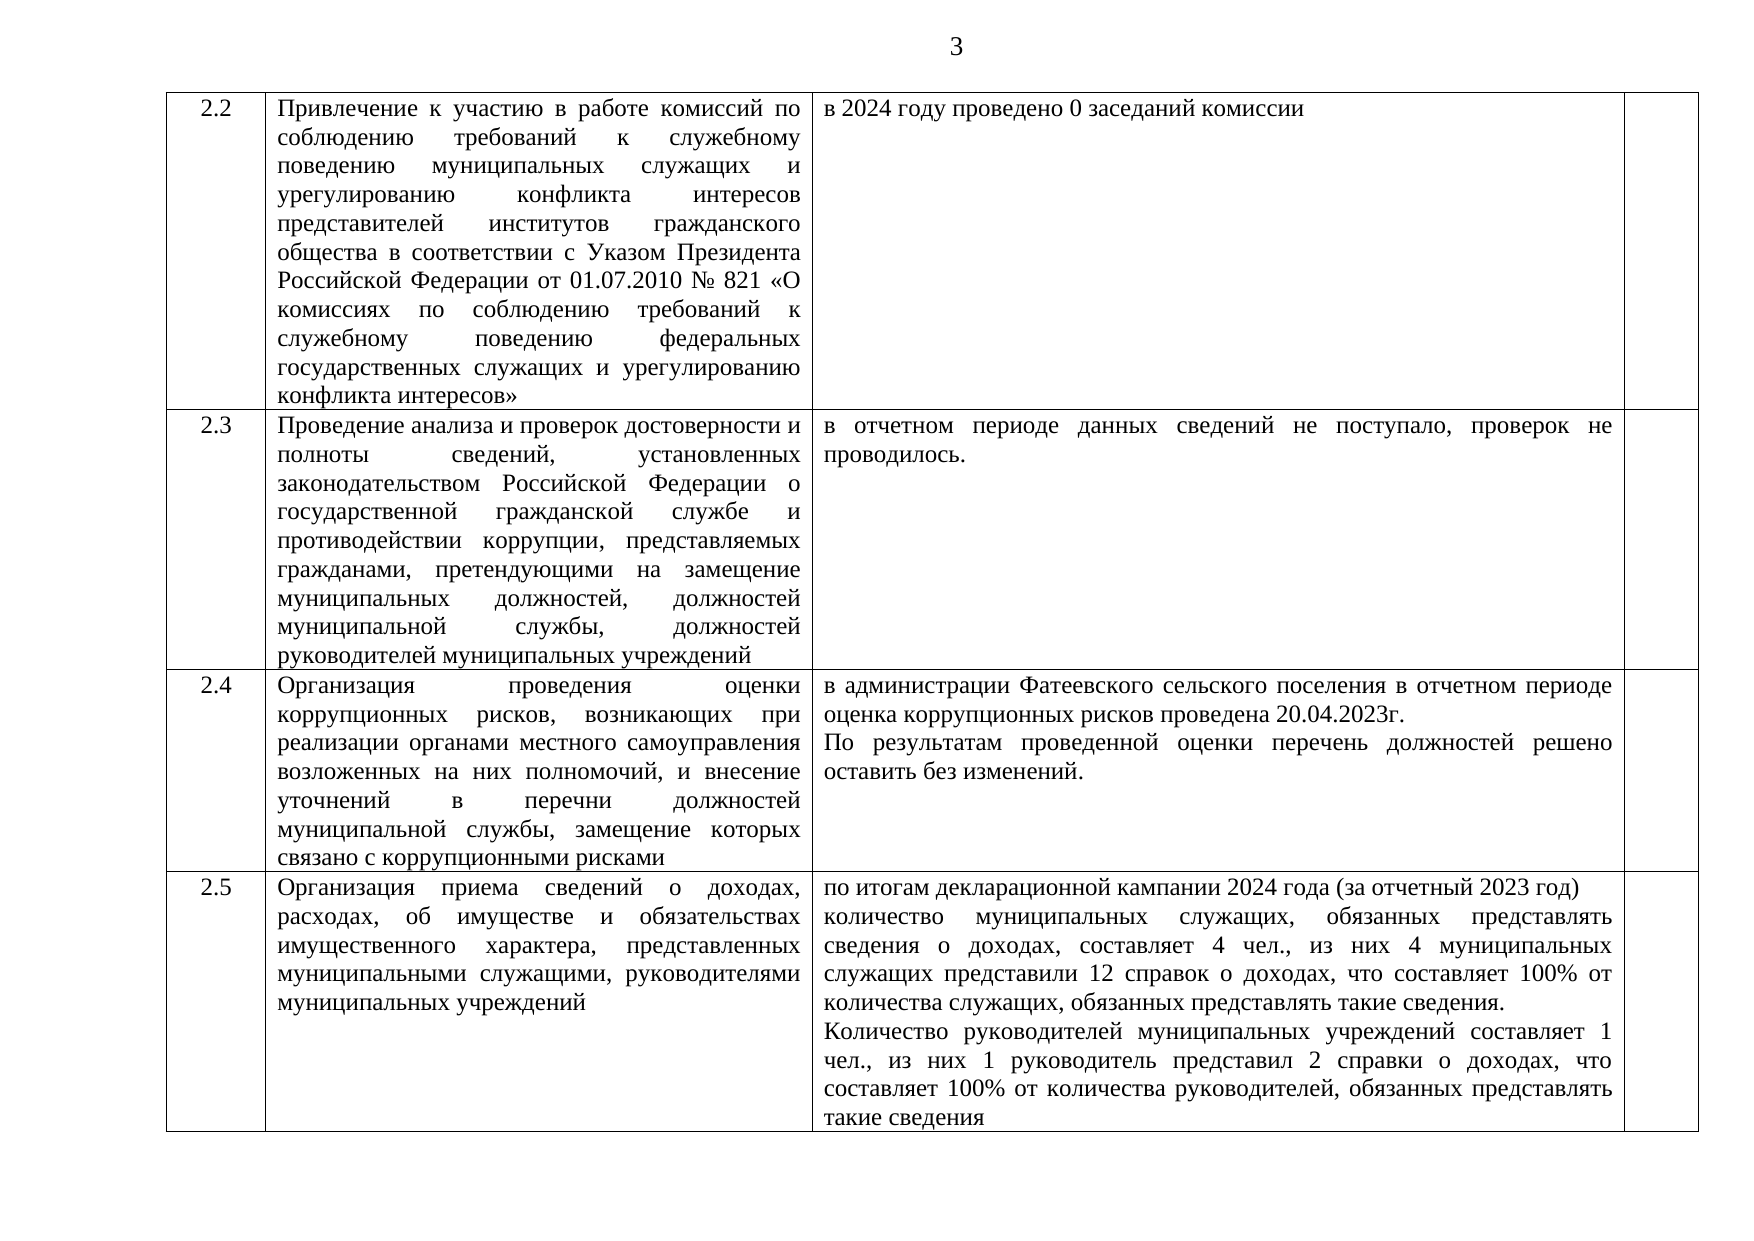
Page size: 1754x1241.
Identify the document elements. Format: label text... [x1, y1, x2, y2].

table_cell Проведение анализа и проверок достоверности и полноты сведений, установленных законодательством Российской Федерации о государственной гражданской службе и противодействии коррупции, представляемых гражданами, претендующими на замещение муниципальных должностей, должностей муниципальной службы, должностей руководителей муниципальных учреждений [266, 410, 812, 669]
table_cell в администрации Фатеевского сельского поселения в отчетном периоде оценка коррупционных рисков проведена 20.04.2023г. По результатам проведенной оценки перечень должностей решено оставить без изменений. [813, 670, 1624, 871]
table_cell Организация проведения оценки коррупционных рисков, возникающих при реализации органами местного самоуправления возложенных на них полномочий, и внесение уточнений в перечни должностей муниципальной службы, замещение которых связано с коррупционными рисками [266, 670, 812, 871]
table_cell в 2024 году проведено 0 заседаний комиссии [813, 93, 1624, 409]
table_cell 2.4 [167, 670, 265, 871]
table_cell [1625, 872, 1698, 1131]
table_cell Привлечение к участию в работе комиссий по соблюдению требований к служебному поведению муниципальных служащих и урегулированию конфликта интересов представителей институтов гражданского общества в соответствии с Указом Президента Российской Федерации от 01.07.2010 № 821 «О комиссиях по соблюдению требований к служебному поведению федеральных государственных служащих и урегулированию конфликта интересов» [266, 93, 812, 409]
table_cell Организация приема сведений о доходах, расходах, об имуществе и обязательствах имущественного характера, представленных муниципальными служащими, руководителями муниципальных учреждений [266, 872, 812, 1131]
table_cell 2.3 [167, 410, 265, 669]
table_cell в отчетном периоде данных сведений не поступало, проверок не проводилось. [813, 410, 1624, 669]
table_cell [1625, 670, 1698, 871]
table_cell по итогам декларационной кампании 2024 года (за отчетный 2023 год) количество муниципальных служащих, обязанных представлять сведения о доходах, составляет 4 чел., из них 4 муниципальных служащих представили 12 справок о доходах, что составляет 100% от количества служащих, обязанных представлять такие сведения. Количество руководителей муниципальных учреждений составляет 1 чел., из них 1 руководитель представил 2 справки о доходах, что составляет 100% от количества руководителей, обязанных представлять такие сведения [813, 872, 1624, 1131]
table_cell 2.2 [167, 93, 265, 409]
table_cell [1625, 93, 1698, 409]
table_cell [1625, 410, 1698, 669]
table_cell 2.5 [167, 872, 265, 1131]
